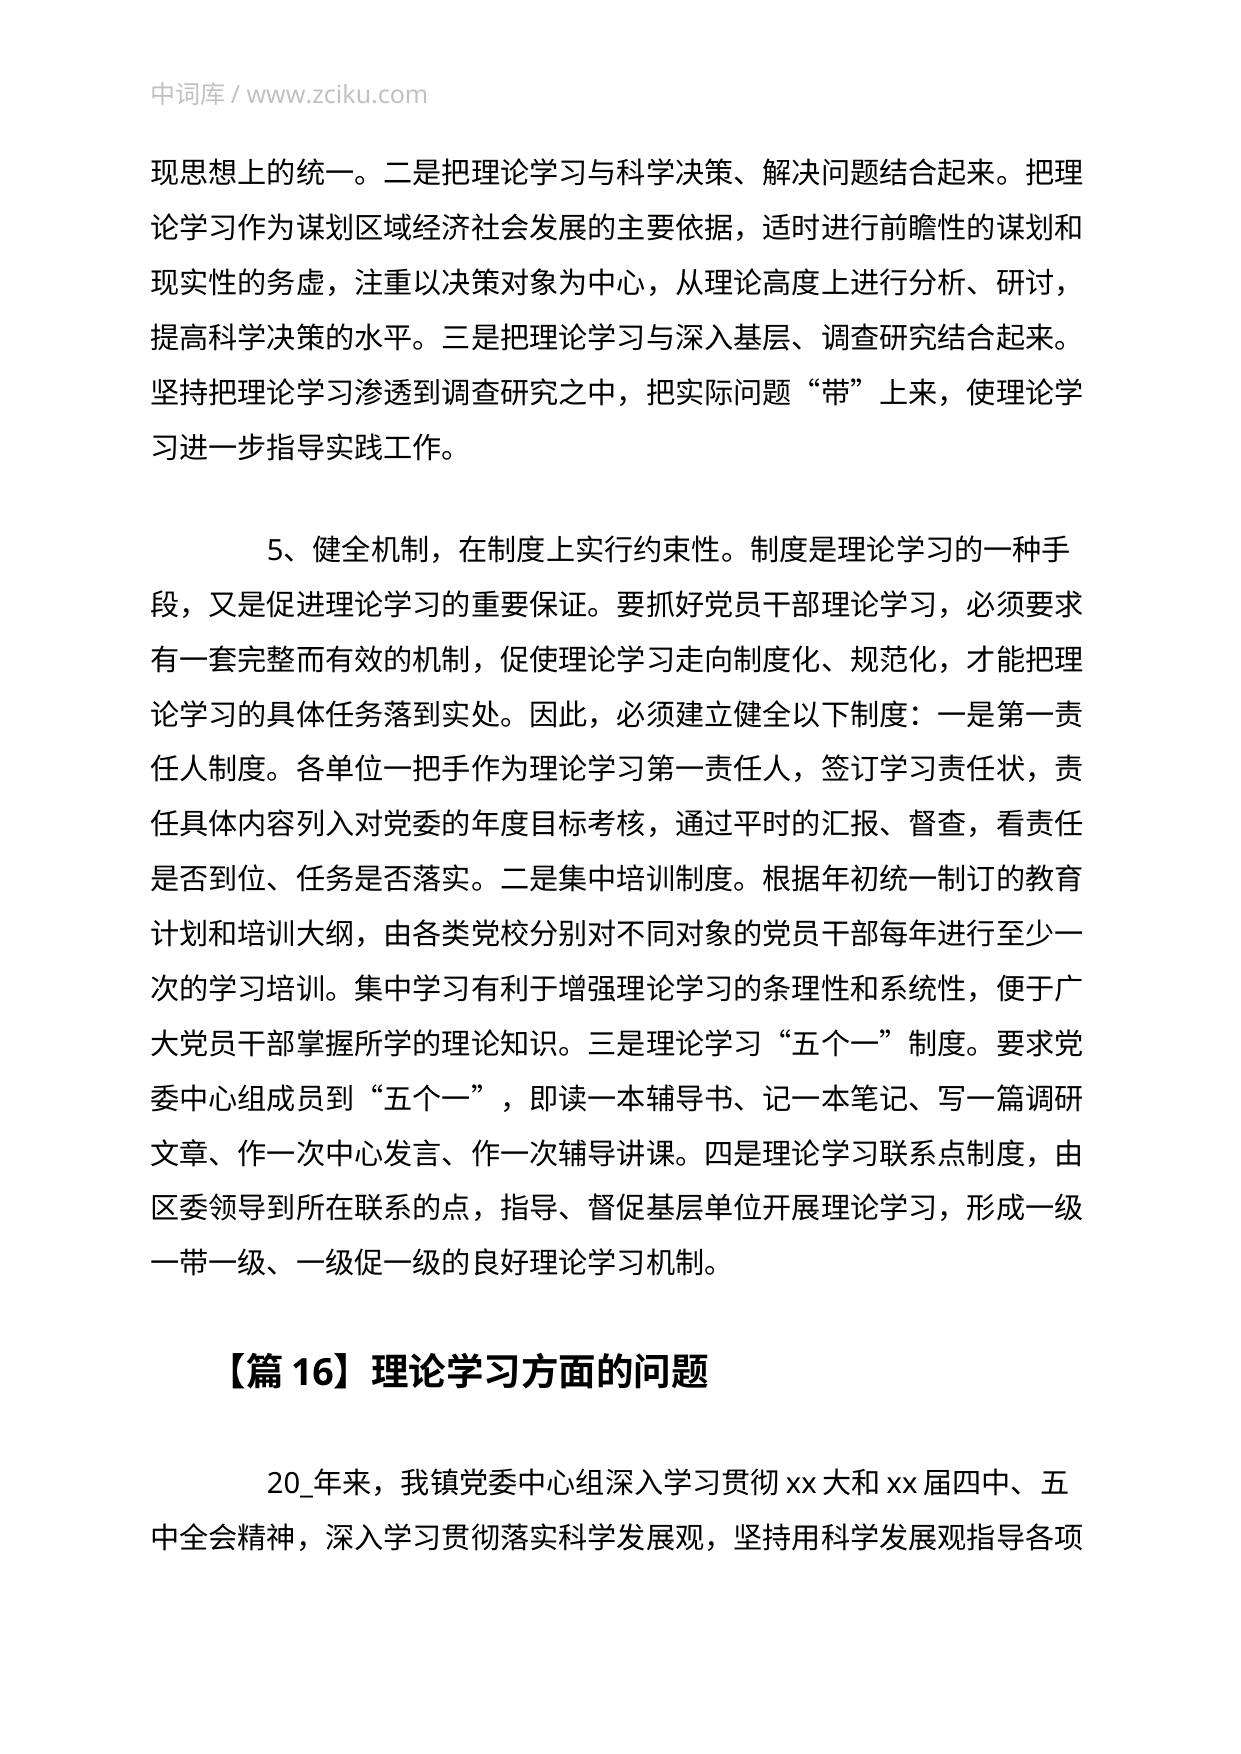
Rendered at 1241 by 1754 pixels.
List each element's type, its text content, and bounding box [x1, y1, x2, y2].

text 【篇16】理论学习方面的问题 [150, 1342, 1090, 1396]
text 5、健全机制，在制度上实行约束性。制度是理论学习的一种手段，又是促进理论学习的重要保证。要抓好党员干部理论学习，必须要求有一套完整而有效的机制，促使理论学习走向制度化、规范化，才能把理论学习的具体任务落到实处。因此，必须建立健全以下制度：一是第一责任人制度。各单位一把手作为理论学习第一责任人，签订学习责任状，责任具体内容列入对党委的年度目标考核，通过平时的汇报、督查，看责任是否到位、任务是否落实。二是集中培训制度。根据年初统一制订的教育计划和培训大纲，由各类党校分别对不同对象的党员干部每年进行至少一次的学习培训。集中学习有利于增强理论学习的条理性和系统性，便于广大党员干部掌握所学的理论知识。三是理论学习“五个一”制度。要求党委中心组成员到“五个一”，即读一本辅导书、记一本笔记、写一篇调研文章、作一次中心发言、作一次辅导讲课。四是理论学习联系点制度，由区委领导到所在联系的点，指导、督促基层单位开展理论学习，形成一级一带一级、一级促一级的良好理论学习机制。 [150, 526, 1090, 1282]
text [150, 150, 1090, 467]
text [150, 1459, 1090, 1557]
